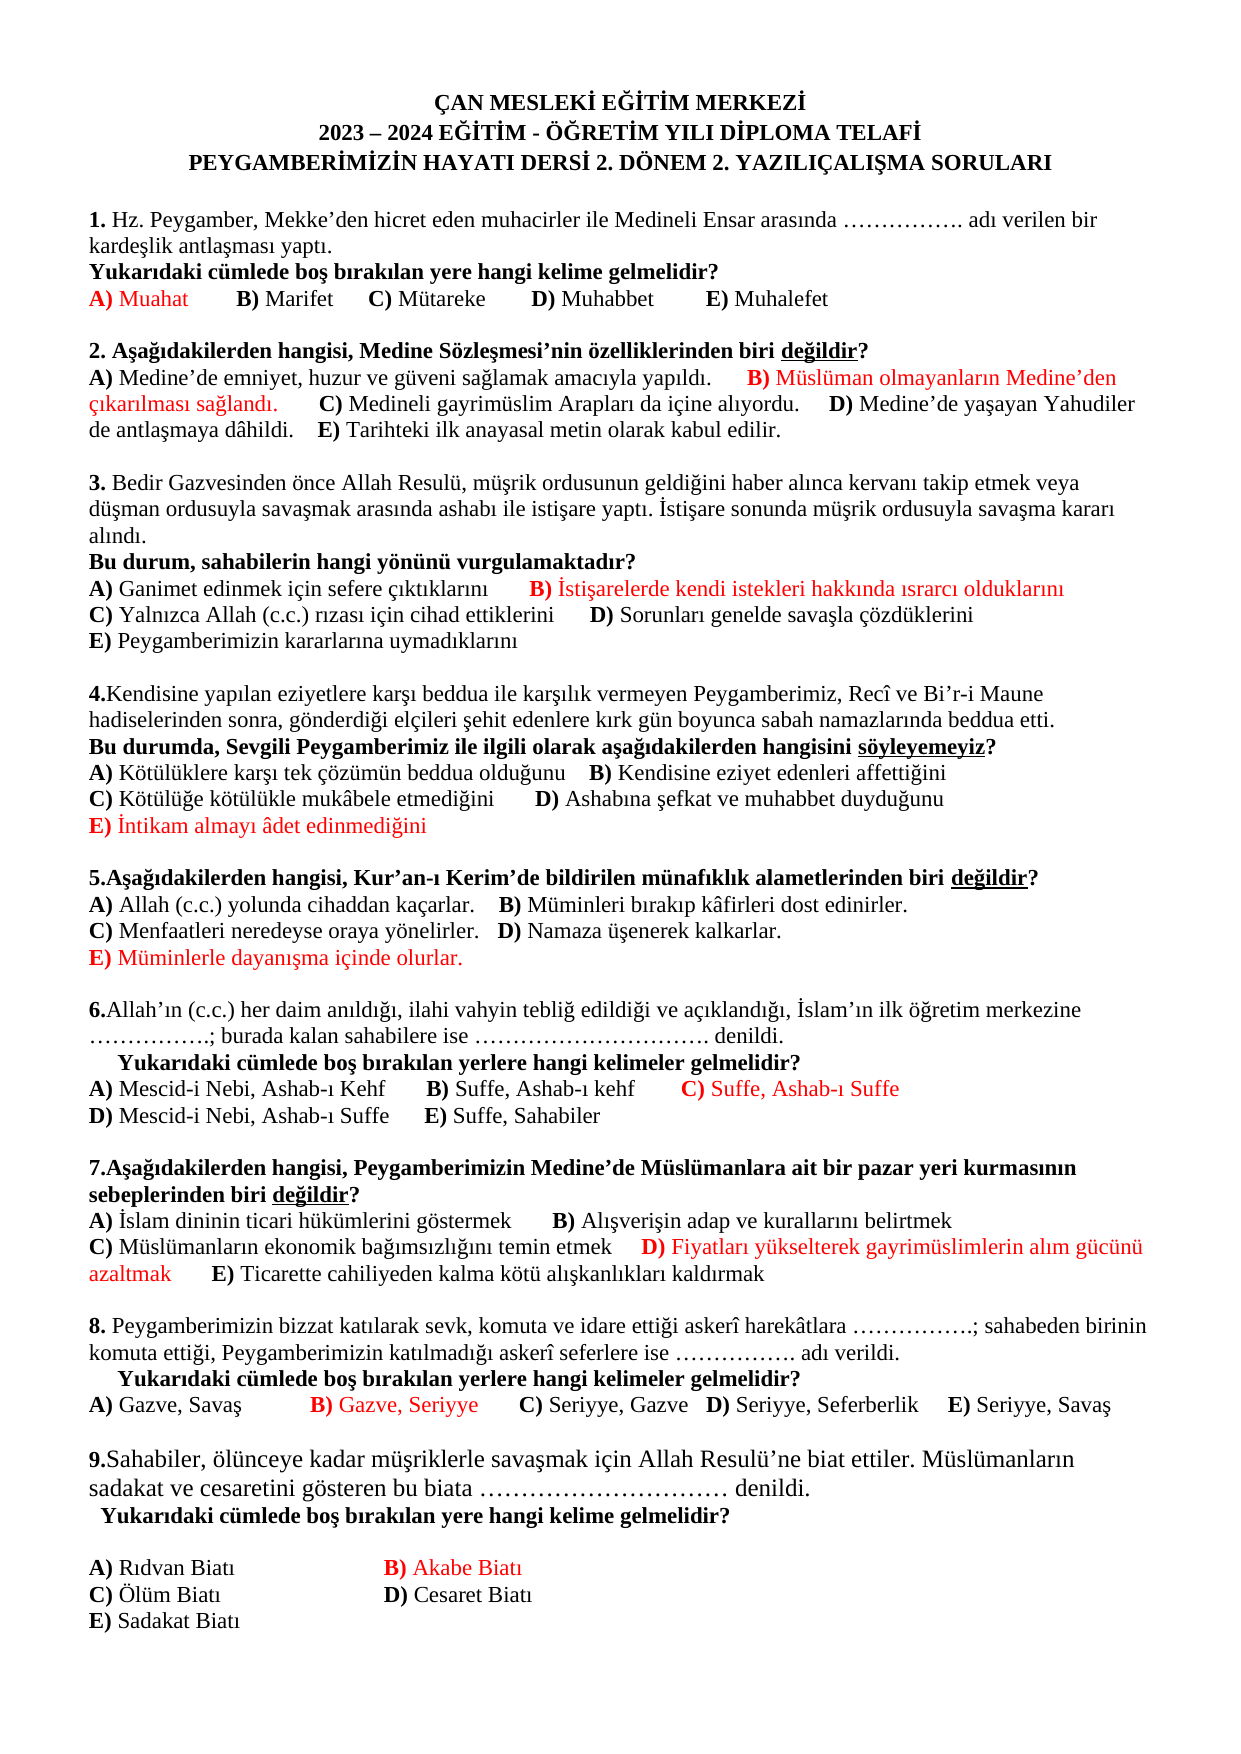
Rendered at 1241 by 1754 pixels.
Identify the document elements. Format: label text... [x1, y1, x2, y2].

text C) Kötülüğe kötülükle mukâbele etmediğini D) Ashabına şefkat ve muhabbet duyduğunu [89, 785, 1152, 812]
text A) Medine’de emniyet, huzur ve güveni sağlamak amacıyla yapıldı. B) Müslüman olmayanların Medine’den çıkarılması sağlandı. C) Medineli gayrimüslim Arapları da içine alıyordu. D) Medine’de yaşayan Yahudiler de antlaşmaya dâhildi. E) Tarihteki ilk anayasal metin olarak kabul edilir. [89, 364, 1152, 443]
text E) İntikam almayı âdet edinmediğini [89, 812, 1152, 838]
text 3. Bedir Gazvesinden önce Allah Resulü, müşrik ordusunun geldiğini haber alınca kervanı takip etmek veya düşman ordusuyla savaşmak arasında ashabı ile istişare yaptı. İstişare sonunda müşrik ordusuyla savaşma kararı alındı. [89, 469, 1152, 548]
text Yukarıdaki cümlede boş bırakılan yerlere hangi kelimeler gelmelidir? [89, 1049, 1152, 1075]
text Yukarıdaki cümlede boş bırakılan yerlere hangi kelimeler gelmelidir? [89, 1365, 1152, 1392]
text E) Sadakat Biatı [89, 1607, 1152, 1633]
text Bu durumda, Sevgili Peygamberimiz ile ilgili olarak aşağıdakilerden hangisini söyleyemeyiz? [89, 733, 1152, 759]
text 4.Kendisine yapılan eziyetlere karşı beddua ile karşılık vermeyen Peygamberimiz, Recî ve Bi’r-i Maune hadiselerinden sonra, gönderdiği elçileri şehit edenlere kırk gün boyunca sabah namazlarında beddua etti. [89, 680, 1152, 733]
text A) Allah (c.c.) yolunda cihaddan kaçarlar. B) Müminleri bırakıp kâfirleri dost edinirler. [89, 891, 1152, 917]
text 9.Sahabiler, ölünceye kadar müşriklerle savaşmak için Allah Resulü’ne biat ettiler. Müslümanların sadakat ve cesaretini gösteren bu biata ………………………… denildi. [89, 1444, 1152, 1502]
text E) Peygamberimizin kararlarına uymadıklarını [89, 627, 1152, 654]
text A) İslam dininin ticari hükümlerini göstermek B) Alışverişin adap ve kurallarını belirtmek [89, 1207, 1152, 1233]
text 2023 – 2024 EĞİTİM - ÖĞRETİM YILI DİPLOMA TELAFİ [0, 119, 1240, 145]
text 7.Aşağıdakilerden hangisi, Peygamberimizin Medine’de Müslümanlara ait bir pazar yeri kurmasının sebeplerinden biri değildir? [89, 1154, 1152, 1207]
text C) Müslümanların ekonomik bağımsızlığını temin etmek D) Fiyatları yükselterek gayrimüslimlerin alım gücünü azaltmak E) Ticarette cahiliyeden kalma kötü alışkanlıkları kaldırmak [89, 1233, 1152, 1286]
text 6.Allah’ın (c.c.) her daim anıldığı, ilahi vahyin tebliğ edildiği ve açıklandığı, İslam’ın ilk öğretim merkezine …………….; burada kalan sahabilere ise …………………………. denildi. [89, 996, 1152, 1049]
text PEYGAMBERİMİZİN HAYATI DERSİ 2. DÖNEM 2. YAZILIÇALIŞMA SORULARI [0, 149, 1240, 175]
text A) Mescid-i Nebi, Ashab-ı Kehf B) Suffe, Ashab-ı kehf C) Suffe, Ashab-ı Suffe [89, 1075, 1152, 1102]
text 5.Aşağıdakilerden hangisi, Kur’an-ı Kerim’de bildirilen münafıklık alametlerinden biri değildir? [89, 864, 1152, 891]
text A) Rıdvan Biatı B) Akabe Biatı [89, 1554, 1152, 1581]
text 8. Peygamberimizin bizzat katılarak sevk, komuta ve idare ettiği askerî harekâtlara …………….; sahabeden birinin komuta ettiği, Peygamberimizin katılmadığı askerî seferlere ise ……………. adı verildi. [89, 1312, 1152, 1365]
text A) Ganimet edinmek için sefere çıktıklarını B) İstişarelerde kendi istekleri hakkında ısrarcı olduklarını [89, 574, 1152, 601]
text A) Muahat B) Marifet C) Mütareke D) Muhabbet E) Muhalefet [89, 285, 1152, 311]
text Yukarıdaki cümlede boş bırakılan yere hangi kelime gelmelidir? [89, 258, 1152, 285]
text Bu durum, sahabilerin hangi yönünü vurgulamaktadır? [89, 548, 1152, 574]
text A) Kötülüklere karşı tek çözümün beddua olduğunu B) Kendisine eziyet edenleri affettiğini [89, 759, 1152, 785]
text C) Yalnızca Allah (c.c.) rızası için cihad ettiklerini D) Sorunları genelde savaşla çözdüklerini [89, 601, 1152, 627]
text E) Müminlerle dayanışma içinde olurlar. [89, 943, 1152, 970]
text C) Ölüm Biatı D) Cesaret Biatı [89, 1581, 1152, 1607]
text 1. Hz. Peygamber, Mekke’den hicret eden muhacirler ile Medineli Ensar arasında ……………. adı verilen bir kardeşlik antlaşması yaptı. [89, 206, 1152, 258]
text A) Gazve, Savaş B) Gazve, Seriyye C) Seriyye, Gazve D) Seriyye, Seferberlik E) Seriyye, Savaş [89, 1392, 1152, 1418]
text 2. Aşağıdakilerden hangisi, Medine Sözleşmesi’nin özelliklerinden biri değildir? [89, 337, 1152, 364]
text ÇAN MESLEKİ EĞİTİM MERKEZİ [0, 89, 1240, 115]
text D) Mescid-i Nebi, Ashab-ı Suffe E) Suffe, Sahabiler [89, 1102, 1152, 1128]
text Yukarıdaki cümlede boş bırakılan yere hangi kelime gelmelidir? [89, 1502, 1152, 1528]
text C) Menfaatleri neredeyse oraya yönelirler. D) Namaza üşenerek kalkarlar. [89, 917, 1152, 943]
